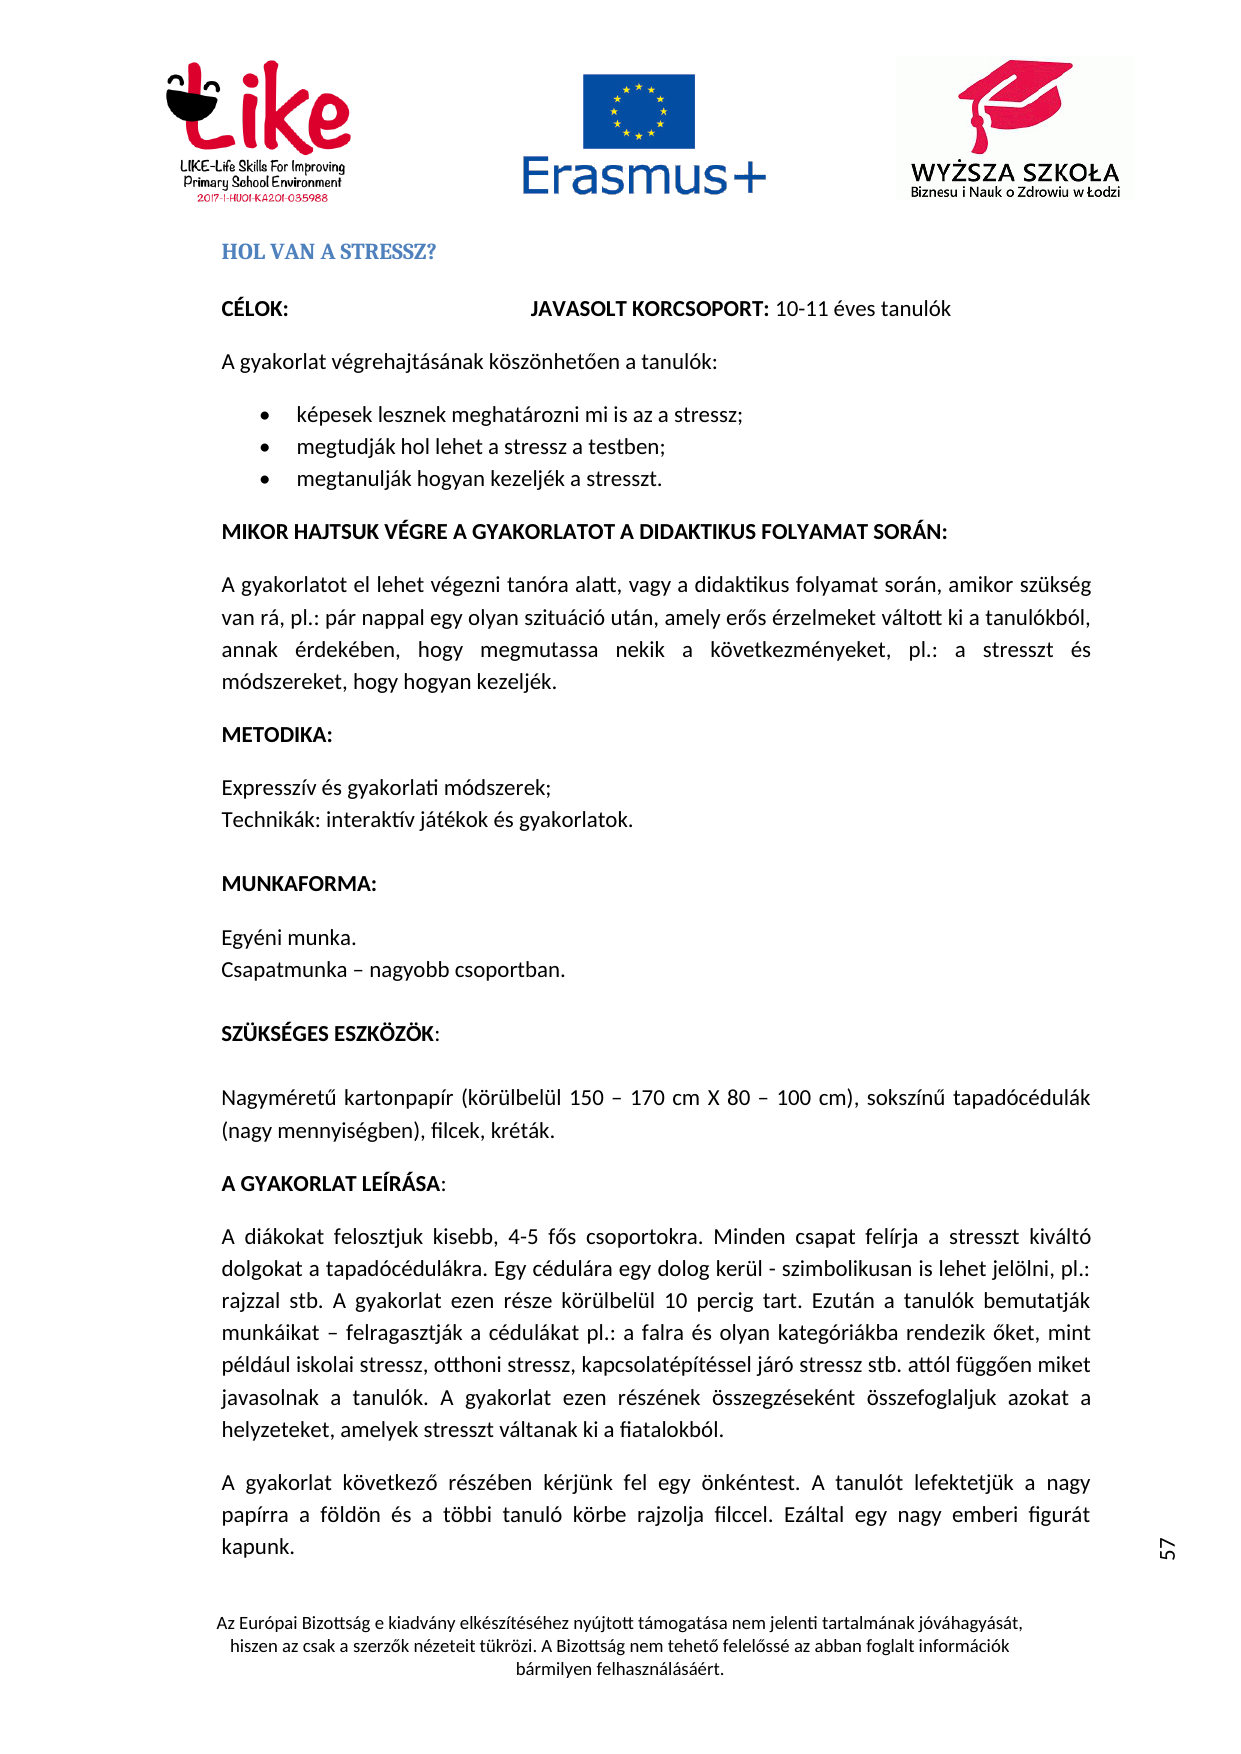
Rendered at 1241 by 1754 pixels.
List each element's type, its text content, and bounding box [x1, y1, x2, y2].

text Csapatmunka – nagyobb csoportban. [221, 955, 1093, 983]
text A diákokat felosztjuk kisebb, 4-5 fős csoportokra. Minden csapat felírja a stresszt kiváltó dolgokat a tapadócédulákra. Egy cédulára egy dolog kerül - szimbolikusan is lehet jelölni, pl.: rajzzal stb. A gyakorlat ezen része körülbelül 10 percig tart. Ezután a tanulók bemutatják munkáikat – felragasztják a cédulákat pl.: a falra és olyan kategóriákba rendezik őket, mint például iskolai stressz, otthoni stressz, kapcsolatépítéssel járó stressz stb. attól függően miket javasolnak a tanulók. A gyakorlat ezen részének összegzéseként összefoglaljuk azokat a helyzeteket, amelyek stresszt váltanak ki a fiatalokból. [221, 1222, 1093, 1443]
list képesek lesznek meghatározni mi is az a stressz; [259, 400, 1093, 428]
text Nagyméretű kartonpapír (körülbelül 150 – 170 cm X 80 – 100 cm), sokszínű tapadócédulák (nagy mennyiségben), filcek, kréták. [221, 1083, 1093, 1144]
text METODIKA: [221, 720, 1093, 748]
list megtanulják hogyan kezeljék a stresszt. [259, 464, 1093, 492]
text MIKOR HAJTSUK VÉGRE A GYAKORLATOT A DIDAKTIKUS FOLYAMAT SORÁN: [148, 517, 1093, 545]
text MUNKAFORMA: [148, 869, 1093, 898]
text A gyakorlat következő részében kérjünk fel egy önkéntest. A tanulót lefektetjük a nagy papírra a földön és a többi tanuló körbe rajzolja filccel. Ezáltal egy nagy emberi figurát kapunk. [221, 1468, 1093, 1560]
text Egyéni munka. [221, 923, 1093, 951]
picture [895, 56, 1135, 200]
text CÉLOK: JAVASOLT KORCSOPORT: 10-11 éves tanulók [185, 294, 1093, 322]
text A gyakorlatot el lehet végezni tanóra alatt, vagy a didaktikus folyamat során, amikor szükség van rá, pl.: pár nappal egy olyan szituáció után, amely erős érzelmeket váltott ki a tanulókból, annak érdekében, hogy megmutassa nekik a következményeket, pl.: a stresszt és módszereket, hogy hogyan kezeljék. [221, 570, 1093, 695]
subtitle HOL VAN A STRESSZ? [148, 168, 1093, 265]
picture [156, 41, 366, 168]
text SZÜKSÉGES ESZKÖZÖK: [148, 1019, 1093, 1047]
text Technikák: interaktív játékok és gyakorlatok. [148, 805, 1093, 833]
list megtudják hol lehet a stressz a testben; [259, 432, 1093, 460]
text A gyakorlat végrehajtásának köszönhetően a tanulók: [185, 347, 1093, 375]
text A GYAKORLAT LEÍRÁSA: [148, 1169, 1093, 1197]
text Expresszív és gyakorlati módszerek; [148, 773, 1093, 801]
picture [515, 53, 770, 168]
